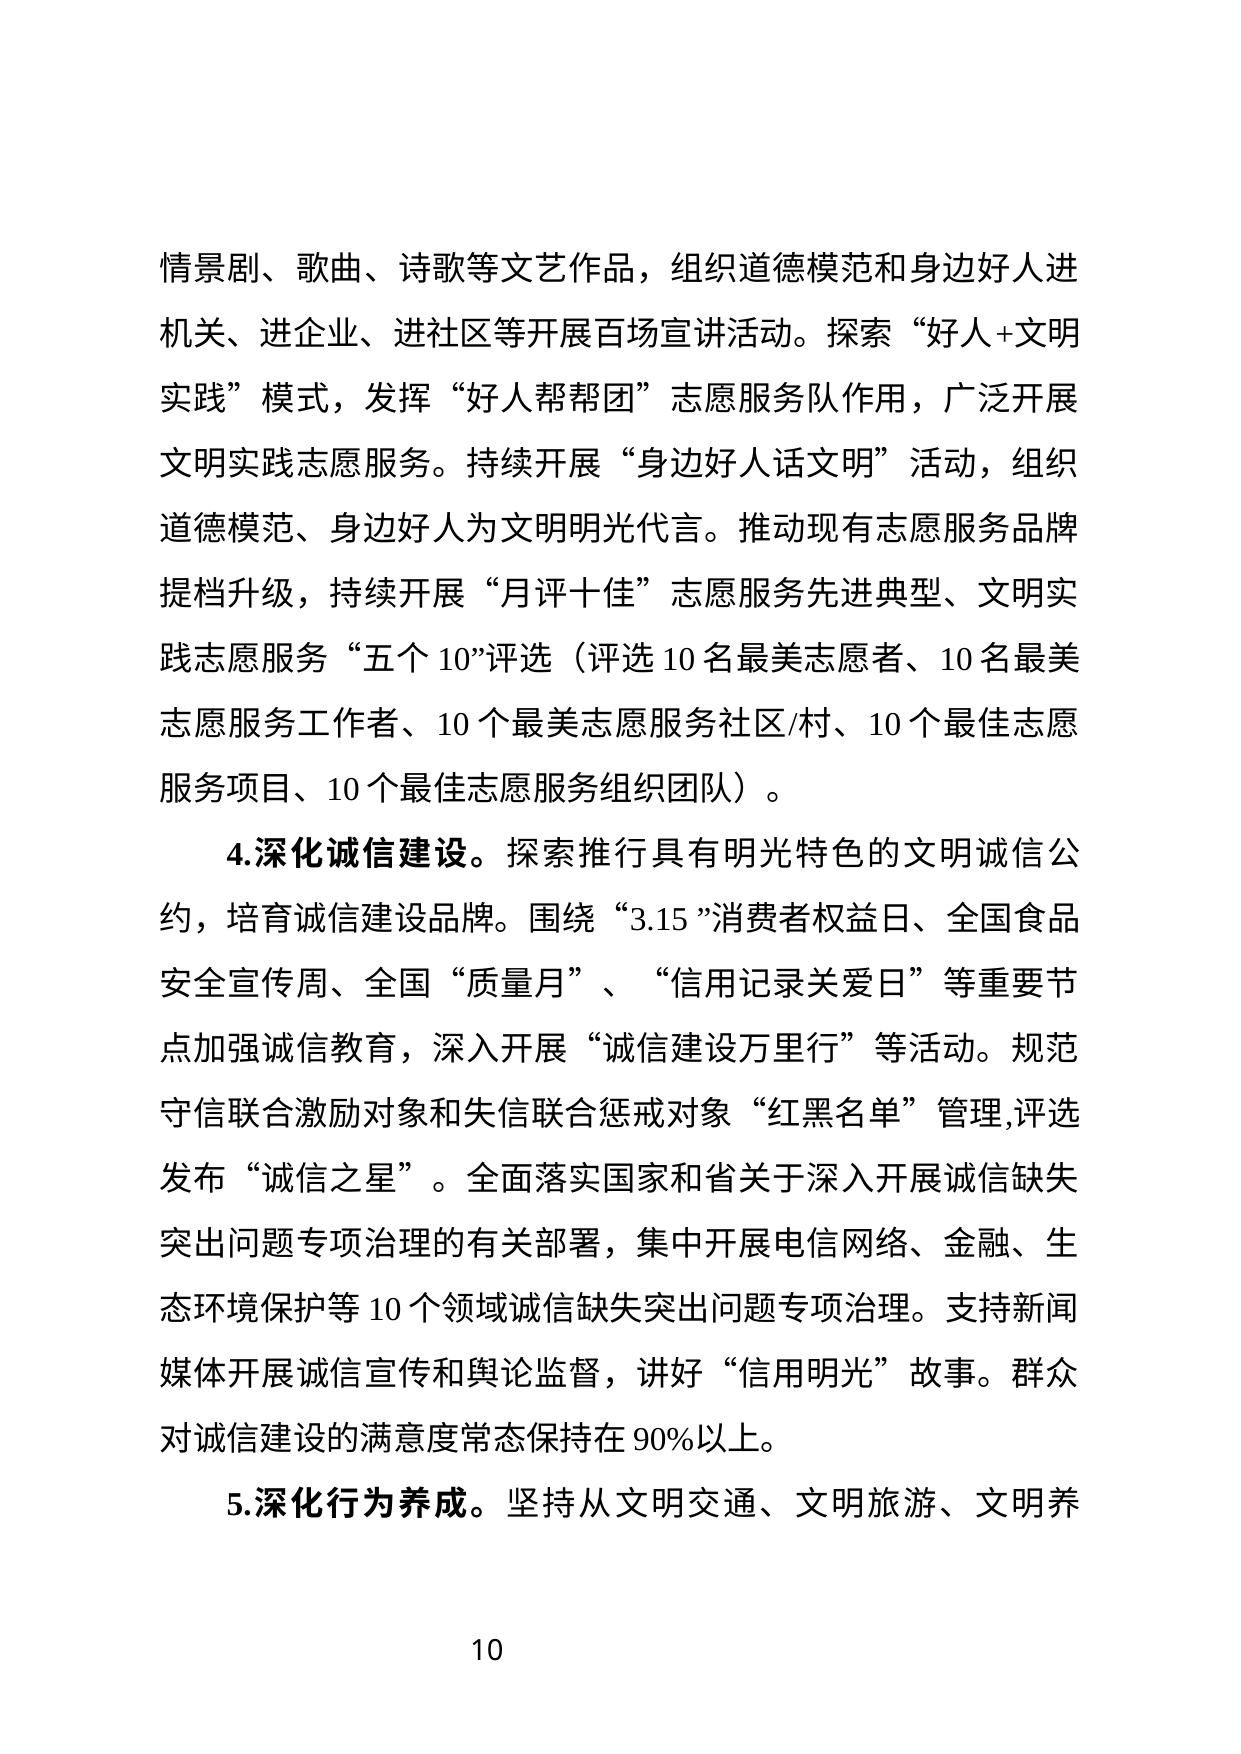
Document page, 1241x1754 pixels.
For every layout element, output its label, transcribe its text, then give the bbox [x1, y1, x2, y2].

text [159, 1468, 1081, 1533]
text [159, 233, 1081, 818]
text 4.深化诚信建设。探索推行具有明光特色的文明诚信公约，培育诚信建设品牌。围绕“3.15 ”消费者权益日、全国食品安全宣传周、全国“质量月”、“信用记录关爱日”等重要节点加强诚信教育，深入开展“诚信建设万里行”等活动。规范守信联合激励对象和失信联合惩戒对象“红黑名单”管理,评选发布“诚信之星”。全面落实国家和省关于深入开展诚信缺失突出问题专项治理的有关部署，集中开展电信网络、金融、生态环境保护等10个领域诚信缺失突出问题专项治理。支持新闻媒体开展诚信宣传和舆论监督，讲好“信用明光”故事。群众对诚信建设的满意度常态保持在90%以上。 [159, 818, 1081, 1468]
